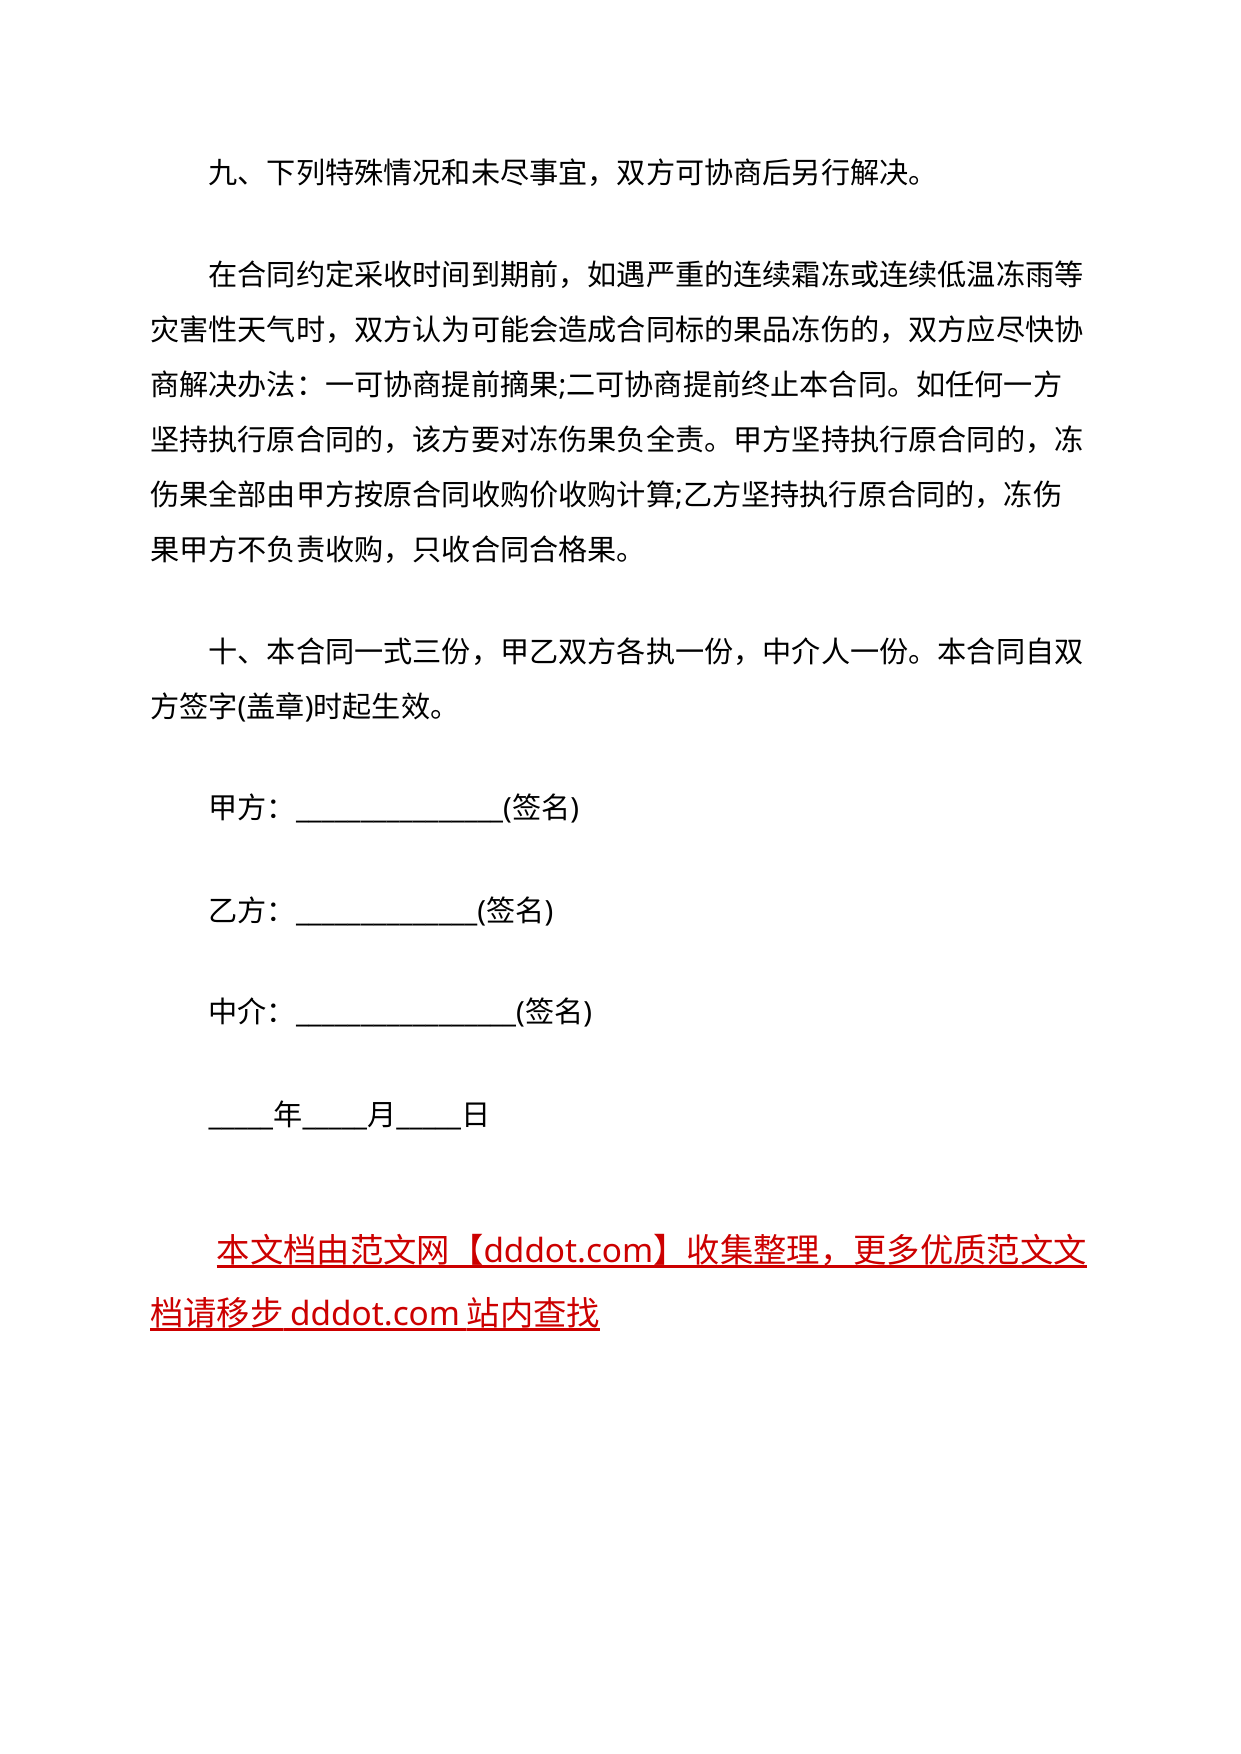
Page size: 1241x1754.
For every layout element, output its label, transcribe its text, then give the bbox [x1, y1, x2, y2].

text 十、本合同一式三份，甲乙双方各执一份，中介人一份。本合同自双方签字(盖章)时起生效。 [150, 628, 1090, 726]
text _____年_____月_____日 [150, 1091, 1090, 1133]
text 在合同约定采收时间到期前，如遇严重的连续霜冻或连续低温冻雨等灾害性天气时，双方认为可能会造成合同标的果品冻伤的，双方应尽快协商解决办法：一可协商提前摘果;二可协商提前终止本合同。如任何一方坚持执行原合同的，该方要对冻伤果负全责。甲方坚持执行原合同的，冻伤果全部由甲方按原合同收购价收购计算;乙方坚持执行原合同的，冻伤果甲方不负责收购，只收合同合格果。 [150, 252, 1090, 569]
text 本文档由范文网【dddot.com】收集整理，更多优质范文文档请移步dddot.com站内查找 [150, 1224, 1090, 1336]
text 九、下列特殊情况和未尽事宜，双方可协商后另行解决。 [150, 150, 1090, 192]
text 乙方：______________(签名) [150, 887, 1090, 929]
text 甲方：________________(签名) [150, 785, 1090, 827]
text 中介：_________________(签名) [150, 989, 1090, 1031]
